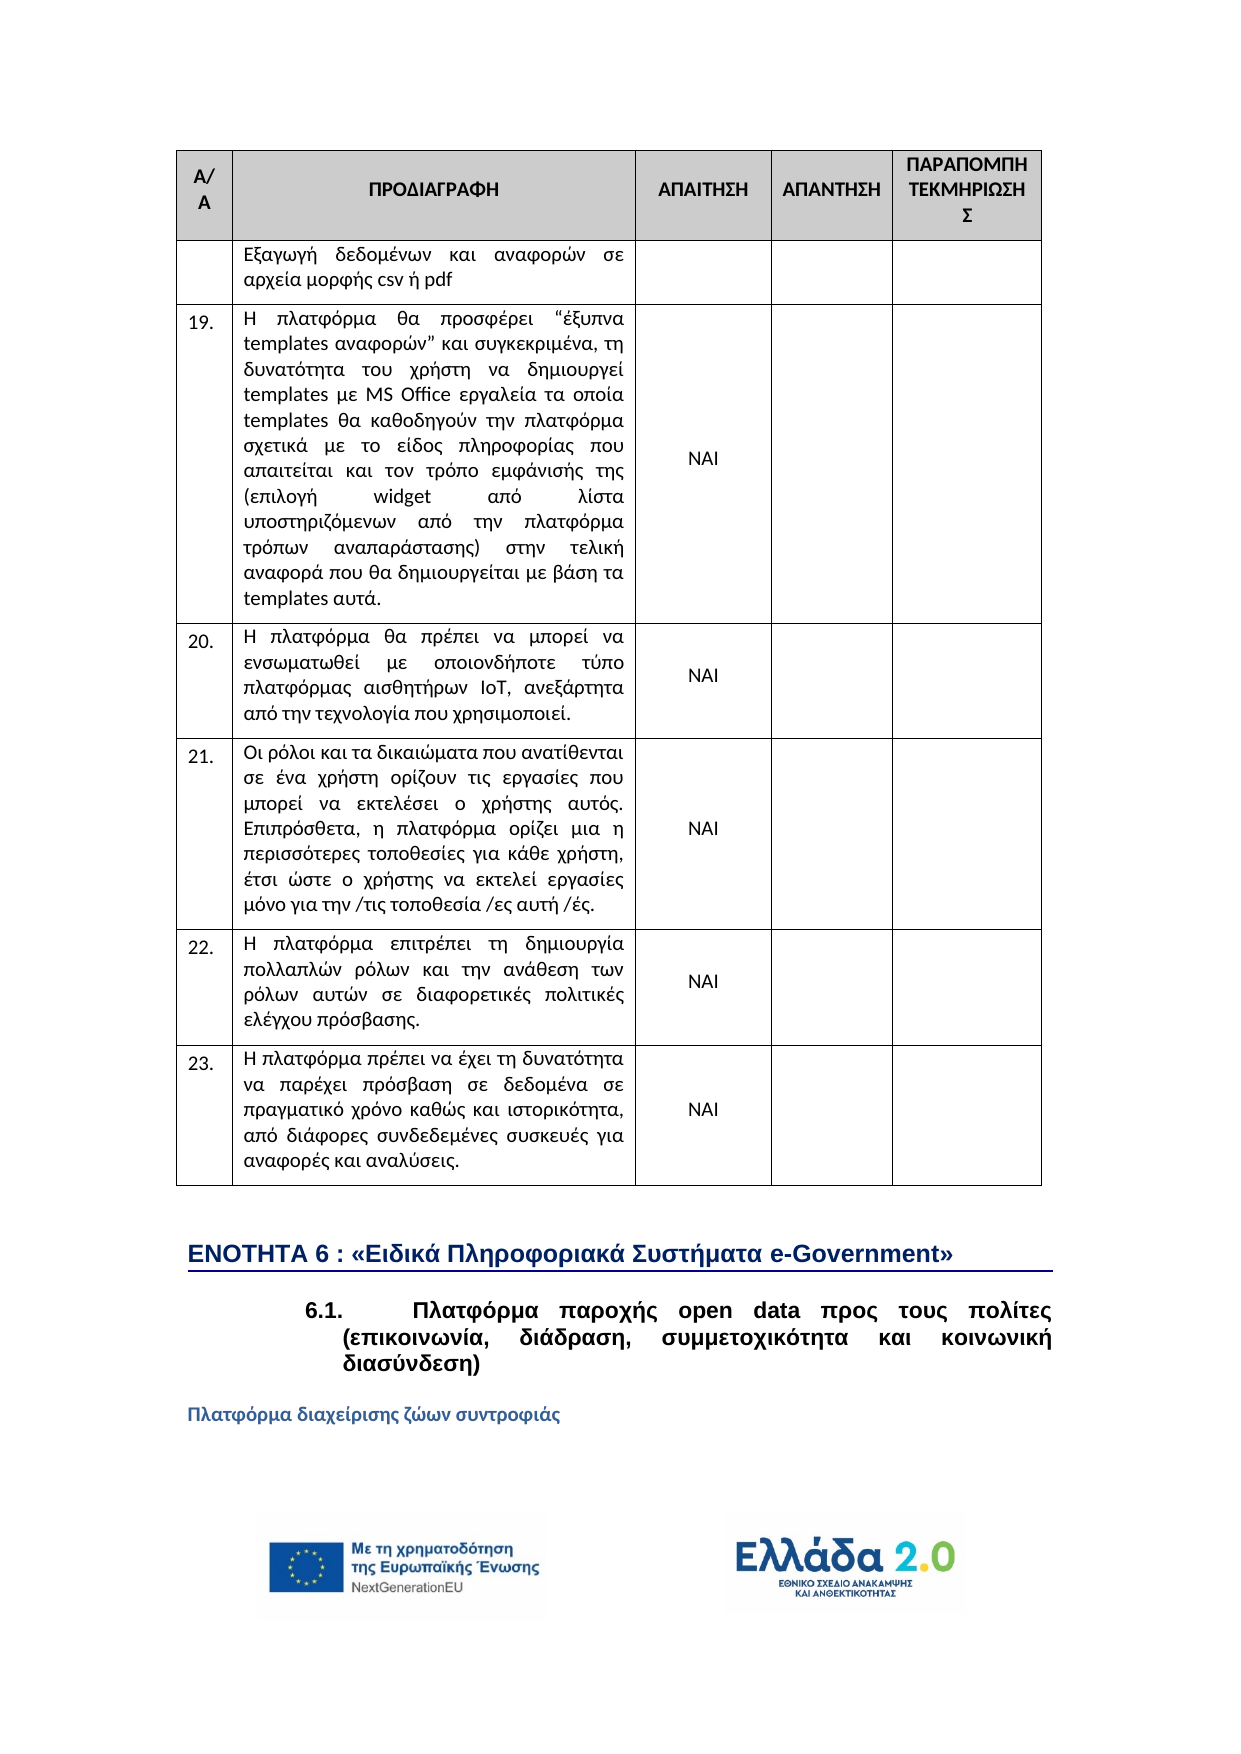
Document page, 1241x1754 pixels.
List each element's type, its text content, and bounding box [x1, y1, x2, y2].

subtitle Πλατφόρμα παροχής open data προς τους πολίτες (επικοινωνία, διάδραση, συμμετοχικότητα και κοινωνική διασύνδεση) [305, 1297, 1053, 1376]
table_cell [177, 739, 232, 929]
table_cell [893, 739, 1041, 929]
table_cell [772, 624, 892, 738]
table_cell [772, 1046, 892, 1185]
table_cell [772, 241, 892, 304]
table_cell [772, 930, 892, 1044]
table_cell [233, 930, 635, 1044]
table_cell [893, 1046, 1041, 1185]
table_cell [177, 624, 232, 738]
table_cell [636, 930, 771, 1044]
picture [724, 1511, 967, 1614]
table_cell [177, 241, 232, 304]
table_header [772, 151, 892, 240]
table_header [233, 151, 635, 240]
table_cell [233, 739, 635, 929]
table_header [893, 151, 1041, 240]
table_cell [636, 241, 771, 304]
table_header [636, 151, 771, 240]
subtitle ΕΝΟΤΗΤΑ 6 : «Ειδικά Πληροφοριακά Συστήματα e-Government» [187, 1239, 1053, 1272]
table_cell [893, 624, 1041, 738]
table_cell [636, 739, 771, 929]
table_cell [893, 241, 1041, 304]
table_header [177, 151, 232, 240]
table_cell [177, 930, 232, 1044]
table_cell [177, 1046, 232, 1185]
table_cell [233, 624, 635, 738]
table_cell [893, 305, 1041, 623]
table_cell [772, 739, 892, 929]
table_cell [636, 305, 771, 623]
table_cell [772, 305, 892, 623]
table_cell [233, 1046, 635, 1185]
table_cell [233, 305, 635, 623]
picture [256, 1511, 546, 1621]
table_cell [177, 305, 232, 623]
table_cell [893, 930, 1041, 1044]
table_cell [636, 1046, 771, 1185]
list Πλατφόρμα διαχείρισης ζώων συντροφιάς [187, 1401, 1053, 1427]
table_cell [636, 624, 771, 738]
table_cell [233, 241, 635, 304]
